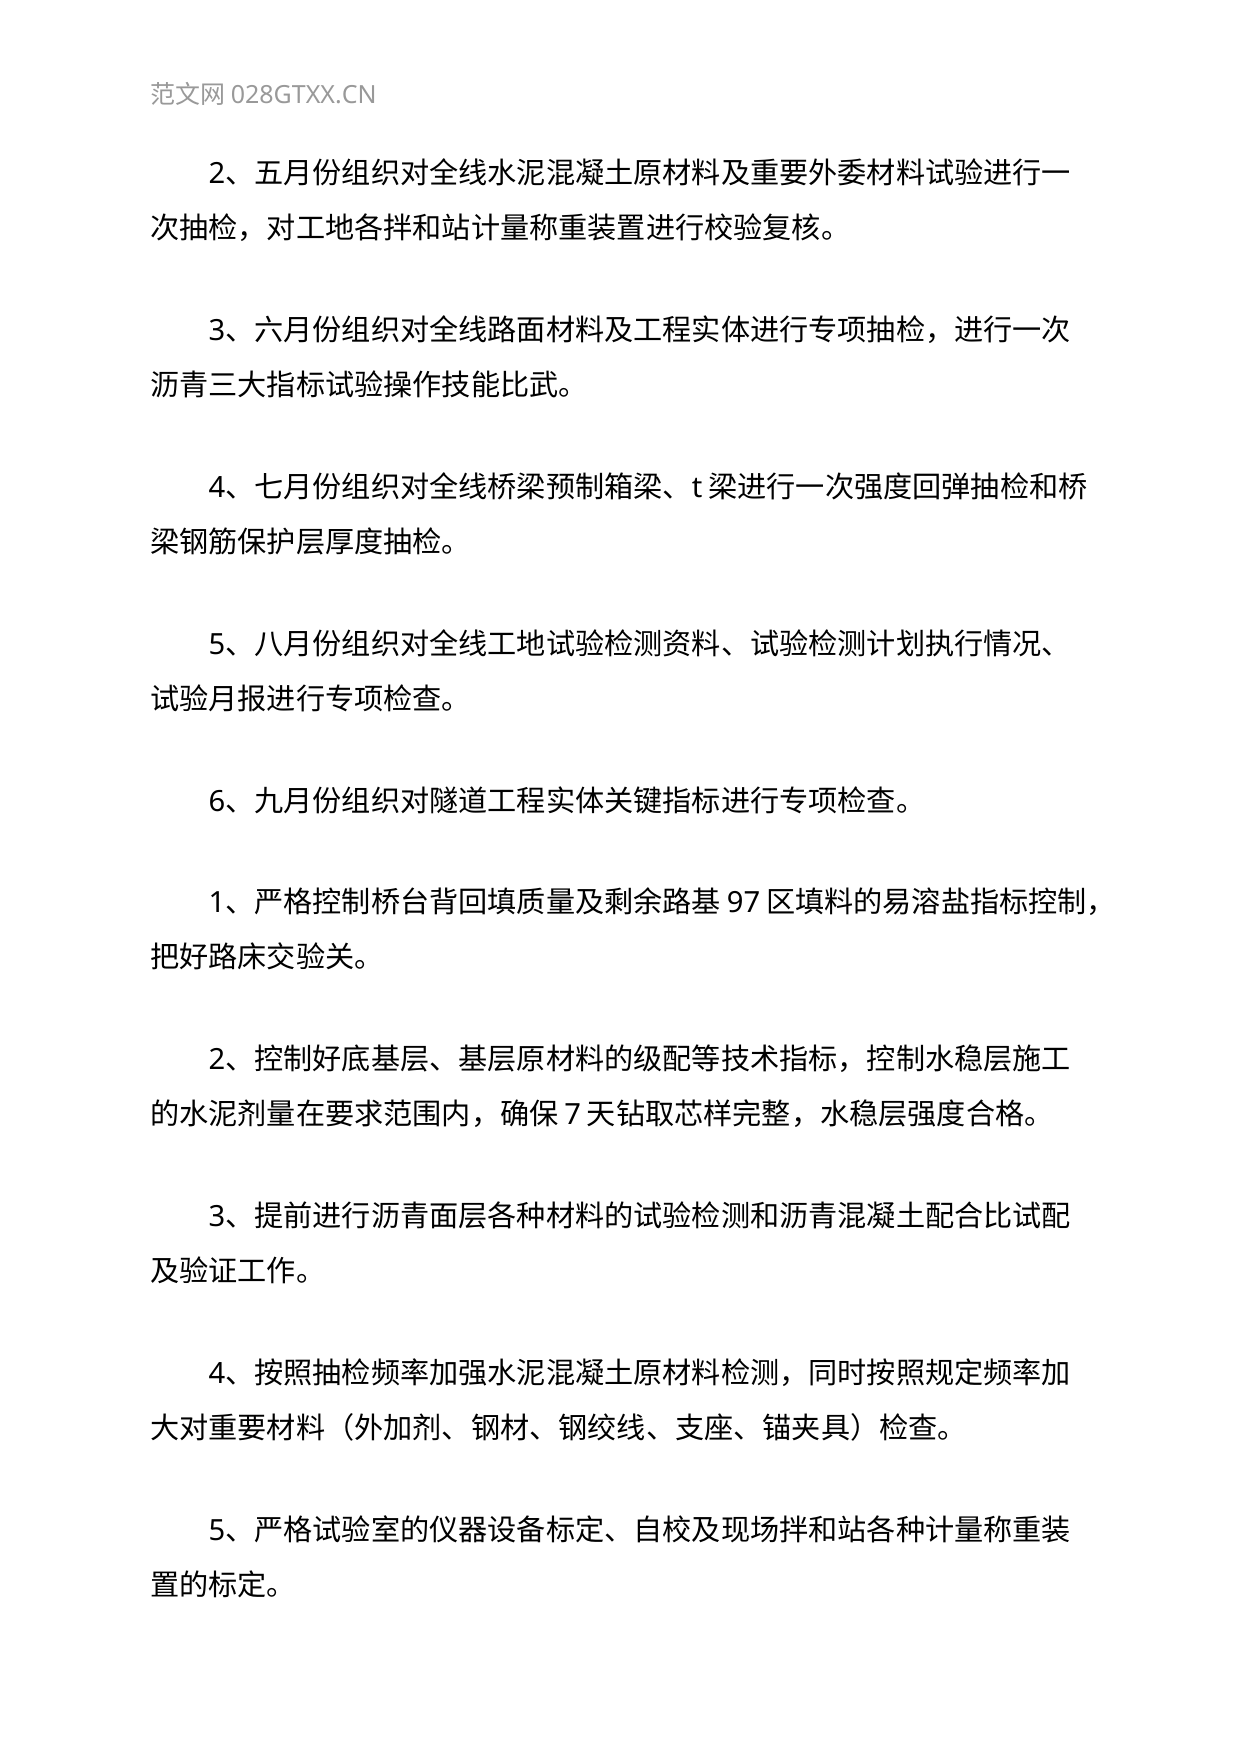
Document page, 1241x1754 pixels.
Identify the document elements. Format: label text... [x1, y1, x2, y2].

text 6、九月份组织对隧道工程实体关键指标进行专项检查。 [150, 777, 1090, 819]
text 3、提前进行沥青面层各种材料的试验检测和沥青混凝土配合比试配及验证工作。 [150, 1193, 1090, 1290]
text 5、严格试验室的仪器设备标定、自校及现场拌和站各种计量称重装置的标定。 [150, 1506, 1090, 1604]
text 4、七月份组织对全线桥梁预制箱梁、t梁进行一次强度回弹抽检和桥梁钢筋保护层厚度抽检。 [150, 463, 1090, 561]
text 2、控制好底基层、基层原材料的级配等技术指标，控制水稳层施工的水泥剂量在要求范围内，确保7天钻取芯样完整，水稳层强度合格。 [150, 1036, 1090, 1133]
text 4、按照抽检频率加强水泥混凝土原材料检测，同时按照规定频率加大对重要材料（外加剂、钢材、钢绞线、支座、锚夹具）检查。 [150, 1349, 1090, 1447]
text 3、六月份组织对全线路面材料及工程实体进行专项抽检，进行一次沥青三大指标试验操作技能比武。 [150, 307, 1090, 404]
text 1、严格控制桥台背回填质量及剩余路基97区填料的易溶盐指标控制，把好路床交验关。 [150, 879, 1090, 976]
text 2、五月份组织对全线水泥混凝土原材料及重要外委材料试验进行一次抽检，对工地各拌和站计量称重装置进行校验复核。 [150, 150, 1090, 247]
text 5、八月份组织对全线工地试验检测资料、试验检测计划执行情况、试验月报进行专项检查。 [150, 620, 1090, 718]
